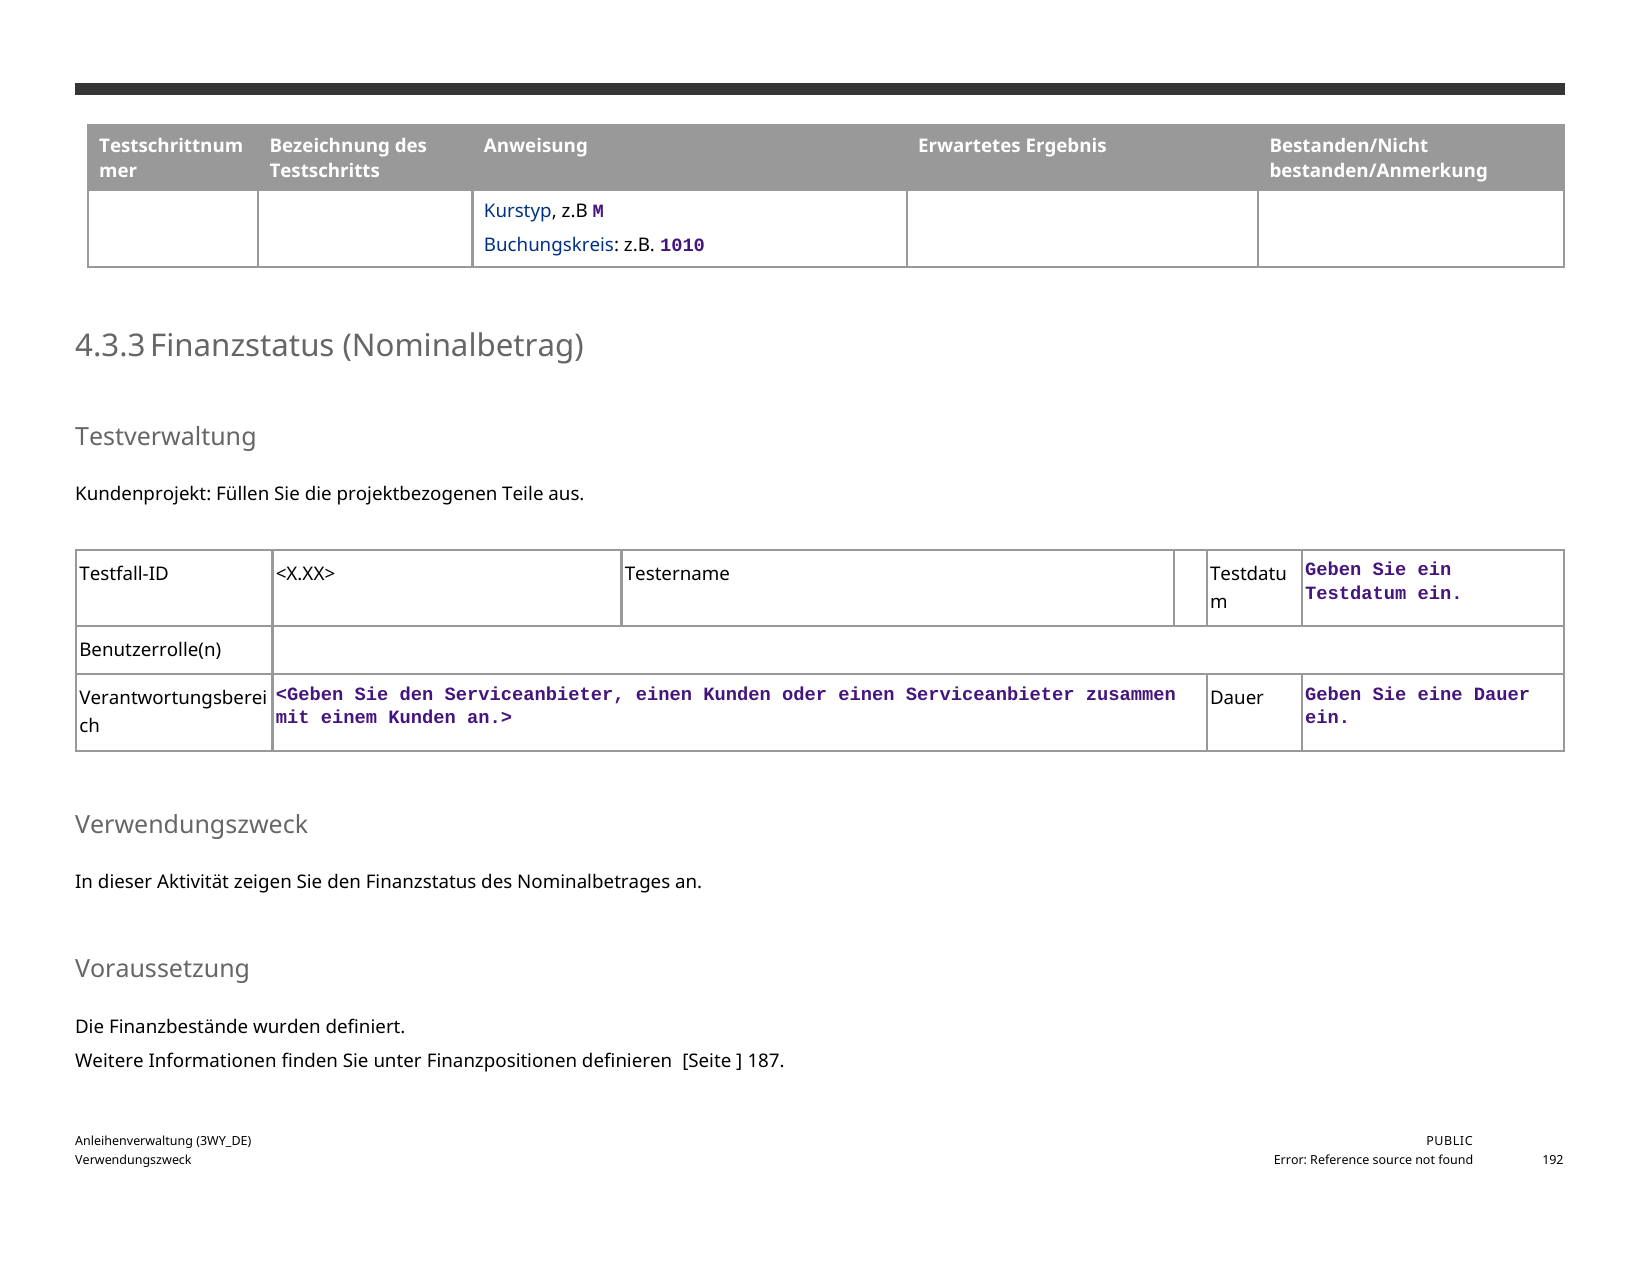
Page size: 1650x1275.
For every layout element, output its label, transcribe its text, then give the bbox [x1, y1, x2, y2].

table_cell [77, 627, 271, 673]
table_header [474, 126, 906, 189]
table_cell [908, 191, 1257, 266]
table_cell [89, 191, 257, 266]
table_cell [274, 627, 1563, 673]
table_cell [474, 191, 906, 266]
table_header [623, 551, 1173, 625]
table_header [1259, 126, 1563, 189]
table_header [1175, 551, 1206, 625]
title Verwendungszweck [75, 810, 1565, 839]
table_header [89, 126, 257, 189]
text Die Finanzbestände wurden definiert. [75, 1013, 1565, 1038]
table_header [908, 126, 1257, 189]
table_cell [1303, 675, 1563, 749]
subtitle Finanzstatus (Nominalbetrag) [75, 326, 1565, 363]
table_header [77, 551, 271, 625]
text Kundenprojekt: Füllen Sie die projektbezogenen Teile aus. [75, 480, 1565, 506]
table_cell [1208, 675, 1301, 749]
text In dieser Aktivität zeigen Sie den Finanzstatus des Nominalbetrages an. [75, 868, 1565, 894]
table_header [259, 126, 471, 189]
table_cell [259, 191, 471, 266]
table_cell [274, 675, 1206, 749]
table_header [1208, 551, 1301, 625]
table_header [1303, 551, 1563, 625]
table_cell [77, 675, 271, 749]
title Voraussetzung [75, 954, 1565, 984]
title Testverwaltung [75, 422, 1565, 451]
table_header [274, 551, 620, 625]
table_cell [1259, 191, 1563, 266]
text Weitere Informationen finden Sie unter Finanzpositionen definieren [Seite ] 176. [75, 1047, 1565, 1073]
